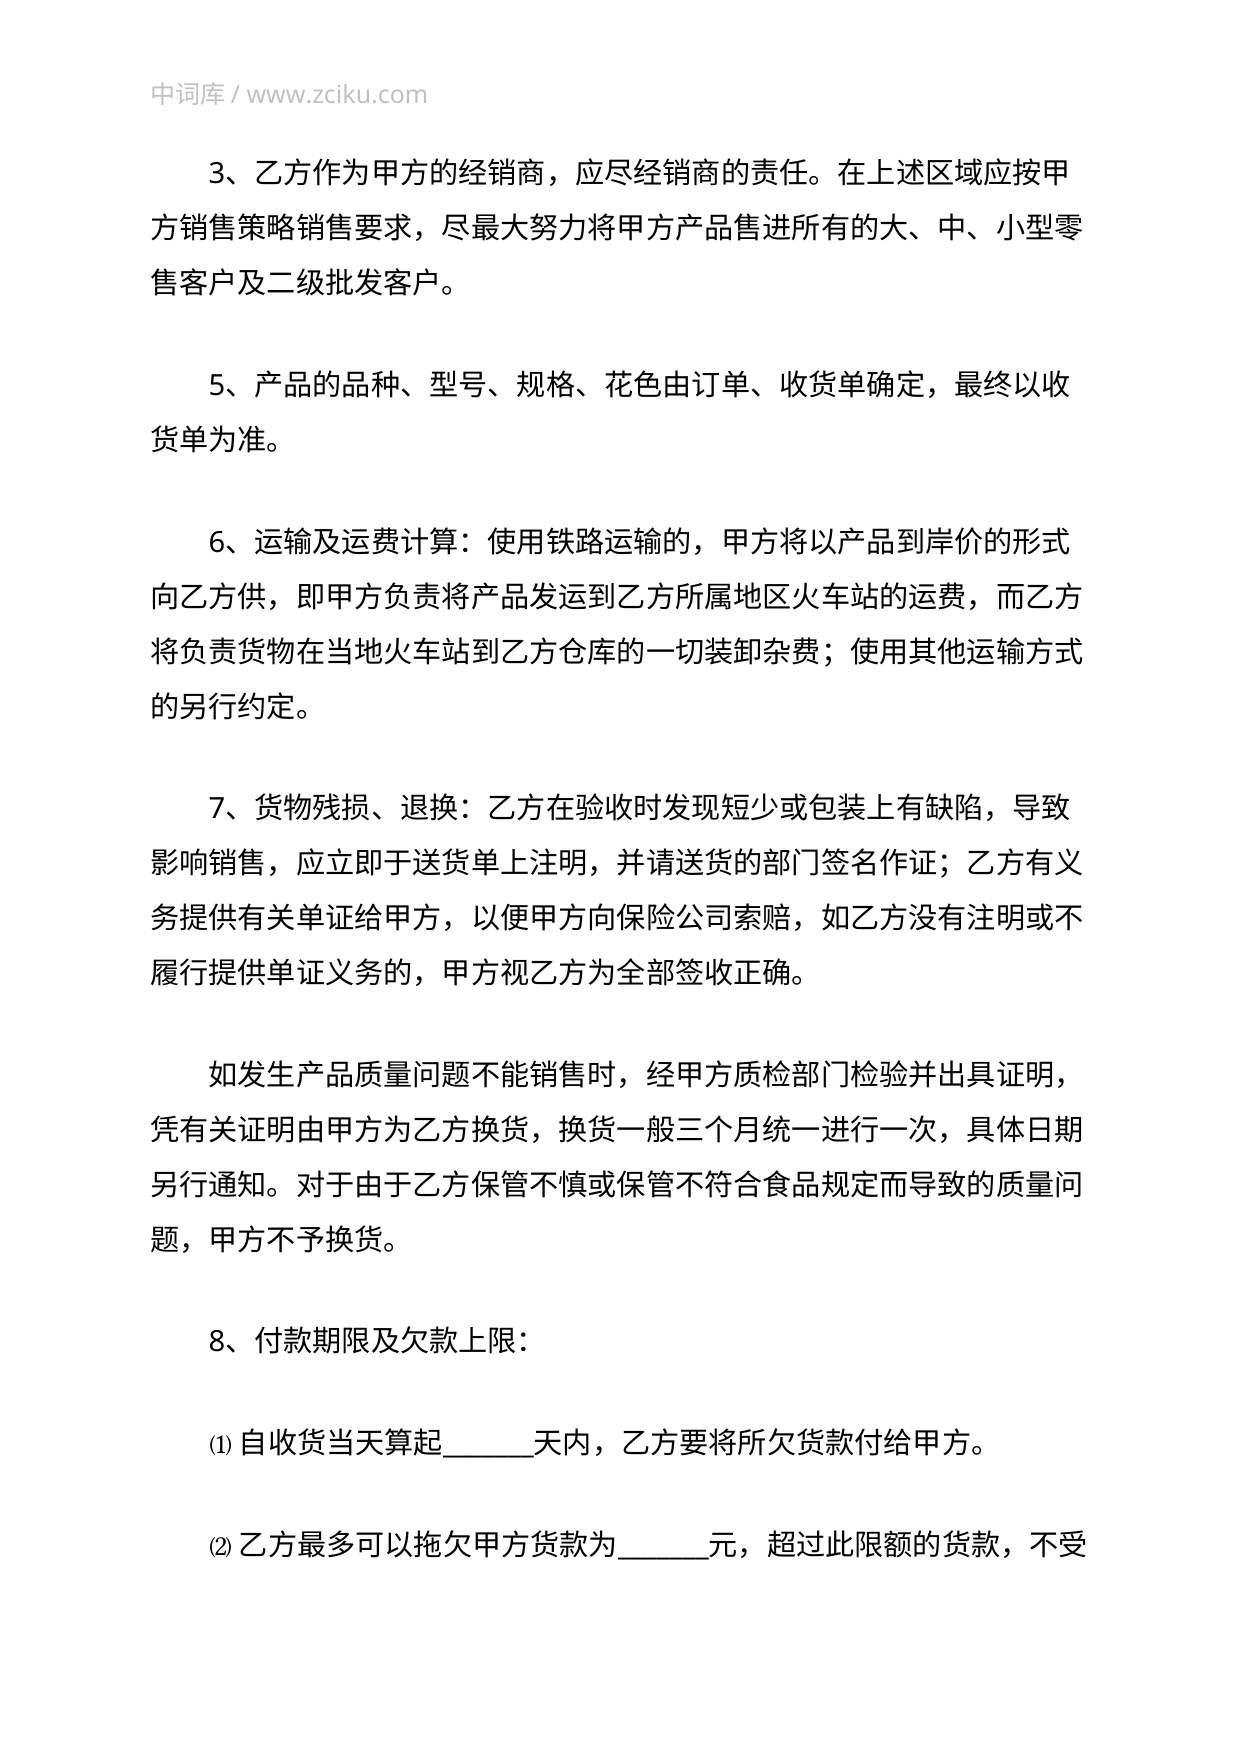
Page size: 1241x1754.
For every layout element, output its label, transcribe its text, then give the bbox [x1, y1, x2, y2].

text 3、乙方作为甲方的经销商，应尽经销商的责任。在上述区域应按甲方销售策略销售要求，尽最大努力将甲方产品售进所有的大、中、小型零售客户及二级批发客户。 [150, 150, 1090, 302]
text 8、付款期限及欠款上限： [150, 1318, 1090, 1360]
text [150, 1522, 1090, 1564]
text 5、产品的品种、型号、规格、花色由订单、收货单确定，最终以收货单为准。 [150, 362, 1090, 459]
text 如发生产品质量问题不能销售时，经甲方质检部门检验并出具证明，凭有关证明由甲方为乙方换货，换货一般三个月统一进行一次，具体日期另行通知。对于由于乙方保管不慎或保管不符合食品规定而导致的质量问题，甲方不予换货。 [150, 1052, 1090, 1258]
text 6、运输及运费计算：使用铁路运输的，甲方将以产品到岸价的形式向乙方供，即甲方负责将产品发运到乙方所属地区火车站的运费，而乙方将负责货物在当地火车站到乙方仓库的一切装卸杂费；使用其他运输方式的另行约定。 [150, 518, 1090, 726]
text ⑴自收货当天算起_______天内，乙方要将所欠货款付给甲方。 [150, 1420, 1090, 1462]
text 7、货物残损、退换：乙方在验收时发现短少或包装上有缺陷，导致影响销售，应立即于送货单上注明，并请送货的部门签名作证；乙方有义务提供有关单证给甲方，以便甲方向保险公司索赔，如乙方没有注明或不履行提供单证义务的，甲方视乙方为全部签收正确。 [150, 785, 1090, 992]
